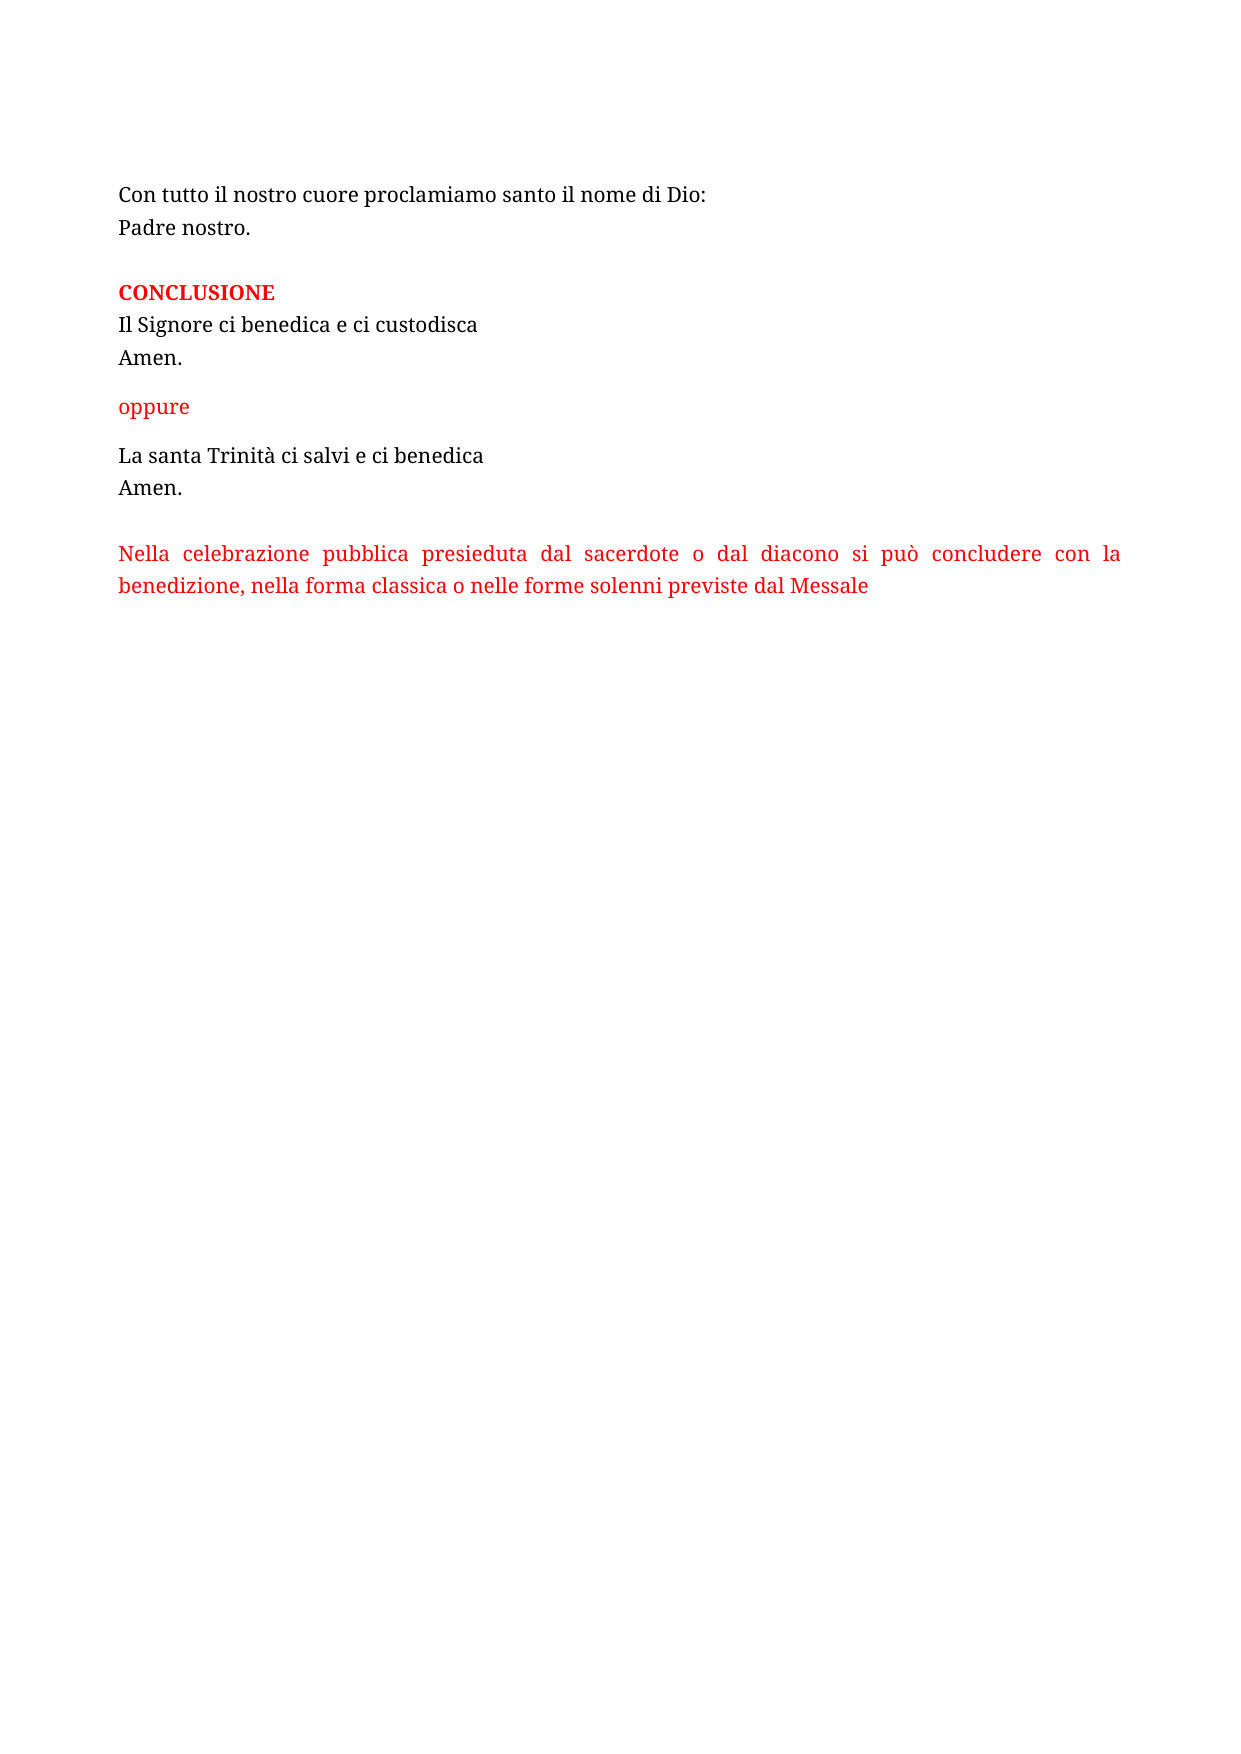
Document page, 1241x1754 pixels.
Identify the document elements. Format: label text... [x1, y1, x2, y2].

text Padre nostro. [118, 213, 1122, 241]
text La santa Trinità ci salvi e ci benedica [118, 441, 1122, 469]
text CONCLUSIONE [118, 278, 1122, 306]
text Con tutto il nostro cuore proclamiamo santo il nome di Dio: [118, 180, 1122, 209]
text Amen. [118, 343, 1122, 372]
text oppure [118, 392, 1122, 421]
text Il Signore ci benedica e ci custodisca [118, 311, 1122, 339]
text Nella celebrazione pubblica presieduta dal sacerdote o dal diacono si può concludere con la benedizione, nella forma classica o nelle forme solenni previste dal Messale [118, 539, 1122, 600]
text Amen. [118, 473, 1122, 502]
